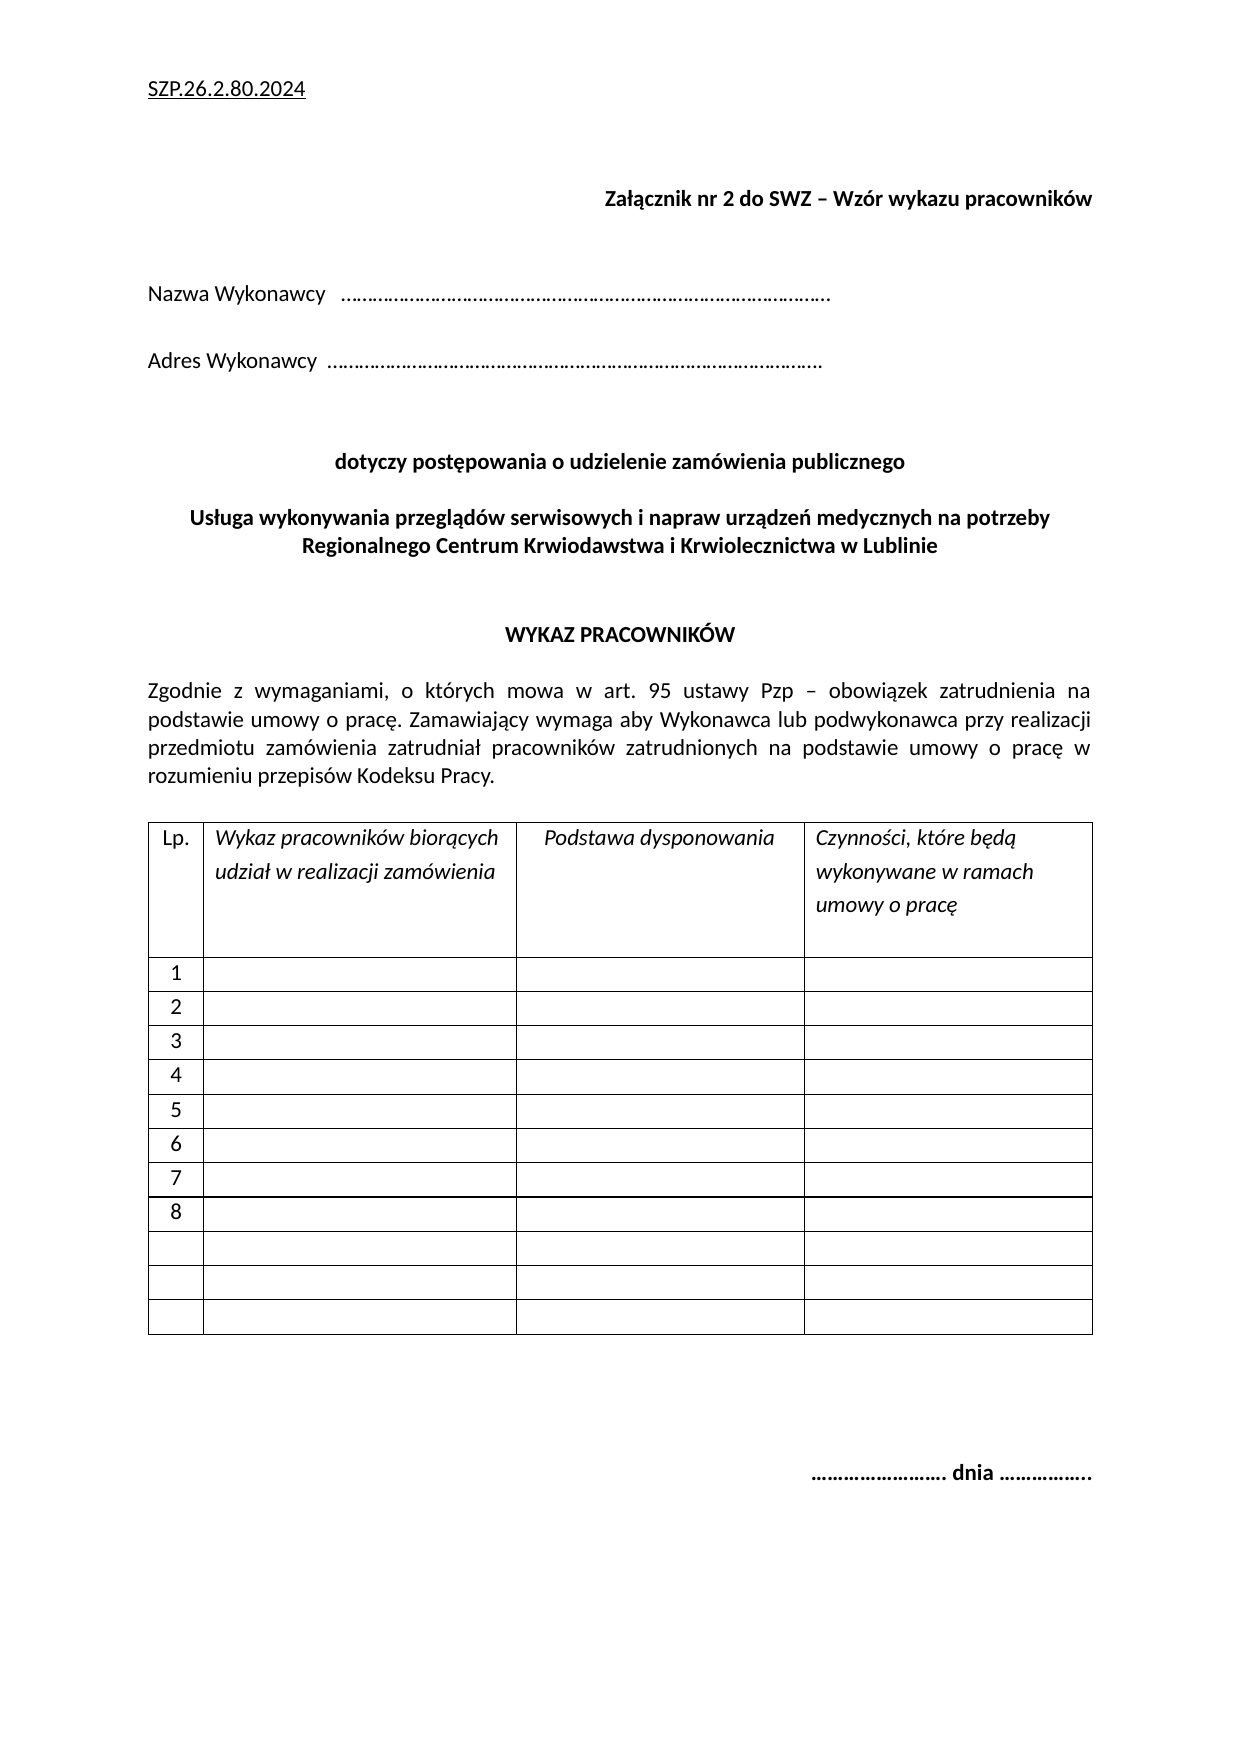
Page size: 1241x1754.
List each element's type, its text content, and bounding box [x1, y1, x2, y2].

text WYKAZ PRACOWNIKÓW [148, 621, 1093, 649]
table_cell [204, 1232, 516, 1265]
table_cell [149, 1300, 203, 1333]
table_cell 6 [149, 1129, 203, 1162]
text Adres Wykonawcy …………………………………………………………………………………. [148, 346, 1093, 374]
table_cell [805, 1060, 1092, 1094]
table_cell [204, 958, 516, 991]
table_cell [805, 1266, 1092, 1299]
table_cell [517, 1163, 804, 1196]
table_header Podstawa dysponowania [517, 823, 804, 957]
table_cell [517, 958, 804, 991]
table_cell [517, 1198, 804, 1231]
table_cell 5 [149, 1095, 203, 1128]
table_cell [805, 1129, 1092, 1162]
text Usługa wykonywania przeglądów serwisowych i napraw urządzeń medycznych na potrzeby Regionalnego Centrum Krwiodawstwa i Krwiolecznictwa w Lublinie [148, 503, 1093, 559]
table_cell [204, 1026, 516, 1059]
table_cell 2 [149, 992, 203, 1025]
table_cell [805, 1232, 1092, 1265]
table_cell [517, 1232, 804, 1265]
table_cell [805, 1095, 1092, 1128]
table_cell [517, 1300, 804, 1333]
table_cell [149, 1266, 203, 1299]
table_cell 8 [149, 1198, 203, 1231]
table_cell [517, 1266, 804, 1299]
table_cell [149, 1232, 203, 1265]
table_cell [517, 1026, 804, 1059]
text ……………………. dnia …………….. [148, 1458, 1093, 1486]
table_header Lp. [149, 823, 203, 957]
text dotyczy postępowania o udzielenie zamówienia publicznego [148, 447, 1093, 475]
table_cell [204, 1060, 516, 1094]
table_cell [517, 1095, 804, 1128]
table_cell [204, 1129, 516, 1162]
table_cell [805, 1198, 1092, 1231]
table_cell [805, 1300, 1092, 1333]
table_cell [517, 1060, 804, 1094]
table_cell [204, 1300, 516, 1333]
table_cell [204, 1163, 516, 1196]
table_cell [805, 1163, 1092, 1196]
text Załącznik nr 2 do SWZ – Wzór wykazu pracowników [148, 184, 1093, 212]
table_header Czynności, które będą wykonywane w ramach umowy o pracę [805, 823, 1092, 957]
table_cell [204, 1198, 516, 1231]
table_header Wykaz pracowników biorących udział w realizacji zamówienia [204, 823, 516, 957]
table_cell [204, 1095, 516, 1128]
table_cell [805, 992, 1092, 1025]
table_cell [204, 1266, 516, 1299]
table_cell [204, 992, 516, 1025]
table_cell [805, 958, 1092, 991]
table_cell [805, 1026, 1092, 1059]
table_cell 4 [149, 1060, 203, 1094]
text Nazwa Wykonawcy ………………………………………………………………………………… [148, 279, 1093, 307]
text Zgodnie z wymaganiami, o których mowa w art. 95 ustawy Pzp – obowiązek zatrudnienia na podstawie umowy o pracę. Zamawiający wymaga aby Wykonawca lub podwykonawca przy realizacji przedmiotu zamówienia zatrudniał pracowników zatrudnionych na podstawie umowy o pracę w rozumieniu przepisów Kodeksu Pracy. [148, 677, 1093, 789]
table_cell [517, 992, 804, 1025]
table_cell [517, 1129, 804, 1162]
table_cell 1 [149, 958, 203, 991]
table_cell 3 [149, 1026, 203, 1059]
table_cell 7 [149, 1163, 203, 1196]
